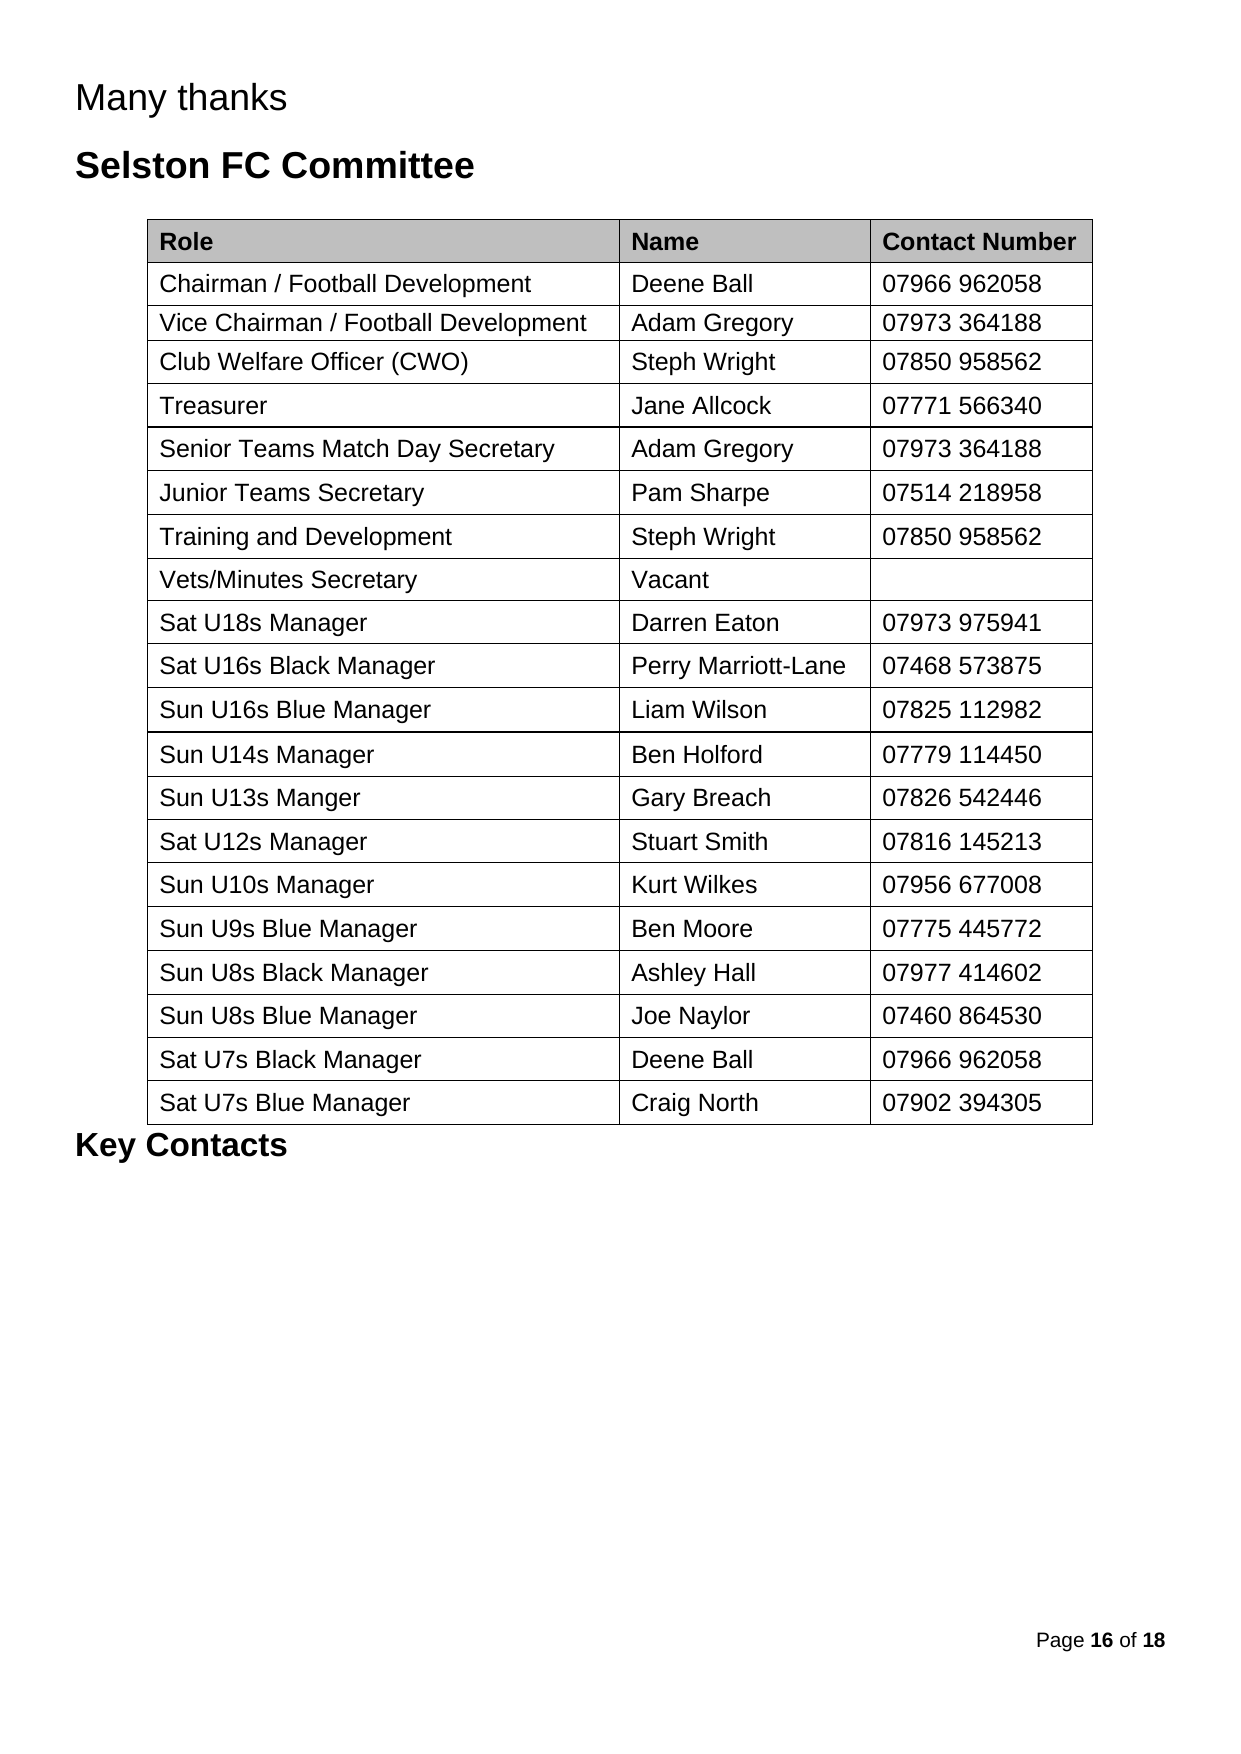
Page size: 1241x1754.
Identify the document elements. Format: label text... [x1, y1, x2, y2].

table_cell Vets/Minutes Secretary [148, 559, 619, 600]
table_cell Liam Wilson [620, 688, 870, 731]
table_cell 07514 218958 [871, 471, 1092, 514]
table_cell Jane Allcock [620, 384, 870, 426]
table_cell Adam Gregory [620, 428, 870, 470]
table_cell [871, 559, 1092, 600]
table_cell Training and Development [148, 515, 619, 557]
table_cell Sun U9s Blue Manager [148, 907, 619, 949]
table_cell Craig North [620, 1081, 870, 1124]
table_cell Sat U12s Manager [148, 820, 619, 862]
table_cell 07850 958562 [871, 515, 1092, 557]
table_cell Sat U16s Black Manager [148, 644, 619, 687]
table_cell Vice Chairman / Football Development [148, 306, 619, 340]
table_cell Club Welfare Officer (CWO) [148, 341, 619, 383]
table_cell Vacant [620, 559, 870, 600]
table_cell Steph Wright [620, 515, 870, 557]
table_cell Ben Moore [620, 907, 870, 949]
table_cell Junior Teams Secretary [148, 471, 619, 514]
table_cell Sun U13s Manger [148, 777, 619, 819]
table_cell Sat U18s Manager [148, 601, 619, 643]
table_cell 07966 962058 [871, 263, 1092, 305]
table_cell Sat U7s Blue Manager [148, 1081, 619, 1124]
table_cell Chairman / Football Development [148, 263, 619, 305]
table_cell 07771 566340 [871, 384, 1092, 426]
table_cell Sun U16s Blue Manager [148, 688, 619, 731]
table_cell Ben Holford [620, 733, 870, 776]
table_cell Ashley Hall [620, 951, 870, 993]
table_cell Sun U14s Manager [148, 733, 619, 776]
text Selston FC Committee [75, 143, 1165, 186]
table_cell 07816 145213 [871, 820, 1092, 862]
table_cell Sun U10s Manager [148, 863, 619, 906]
table_cell 07468 573875 [871, 644, 1092, 687]
table_cell 07977 414602 [871, 951, 1092, 993]
table_cell 07779 114450 [871, 733, 1092, 776]
table_cell Perry Marriott-Lane [620, 644, 870, 687]
table_cell 07902 394305 [871, 1081, 1092, 1124]
table_cell 07460 864530 [871, 995, 1092, 1037]
table_header Role [148, 220, 619, 262]
table_header Contact Number [871, 220, 1092, 262]
table_cell Sun U8s Black Manager [148, 951, 619, 993]
table_cell 07956 677008 [871, 863, 1092, 906]
table_cell 07973 364188 [871, 306, 1092, 340]
table_cell Deene Ball [620, 1038, 870, 1080]
table_cell Steph Wright [620, 341, 870, 383]
table_cell Treasurer [148, 384, 619, 426]
table_cell Joe Naylor [620, 995, 870, 1037]
table_cell Gary Breach [620, 777, 870, 819]
table_cell Kurt Wilkes [620, 863, 870, 906]
text Key Contacts [75, 312, 1165, 1163]
table_cell Darren Eaton [620, 601, 870, 643]
table_cell 07973 975941 [871, 601, 1092, 643]
table_cell 07825 112982 [871, 688, 1092, 731]
table_cell 07826 542446 [871, 777, 1092, 819]
table_cell Stuart Smith [620, 820, 870, 862]
table_cell Deene Ball [620, 263, 870, 305]
table_cell 07966 962058 [871, 1038, 1092, 1080]
table_cell 07850 958562 [871, 341, 1092, 383]
table_cell Sun U8s Blue Manager [148, 995, 619, 1037]
table_cell Senior Teams Match Day Secretary [148, 428, 619, 470]
table_cell 07973 364188 [871, 428, 1092, 470]
table_cell 07775 445772 [871, 907, 1092, 949]
table_header Name [620, 220, 870, 262]
text Many thanks [75, 75, 1165, 118]
table_cell Sat U7s Black Manager [148, 1038, 619, 1080]
table_cell Adam Gregory [620, 306, 870, 340]
table_cell Pam Sharpe [620, 471, 870, 514]
